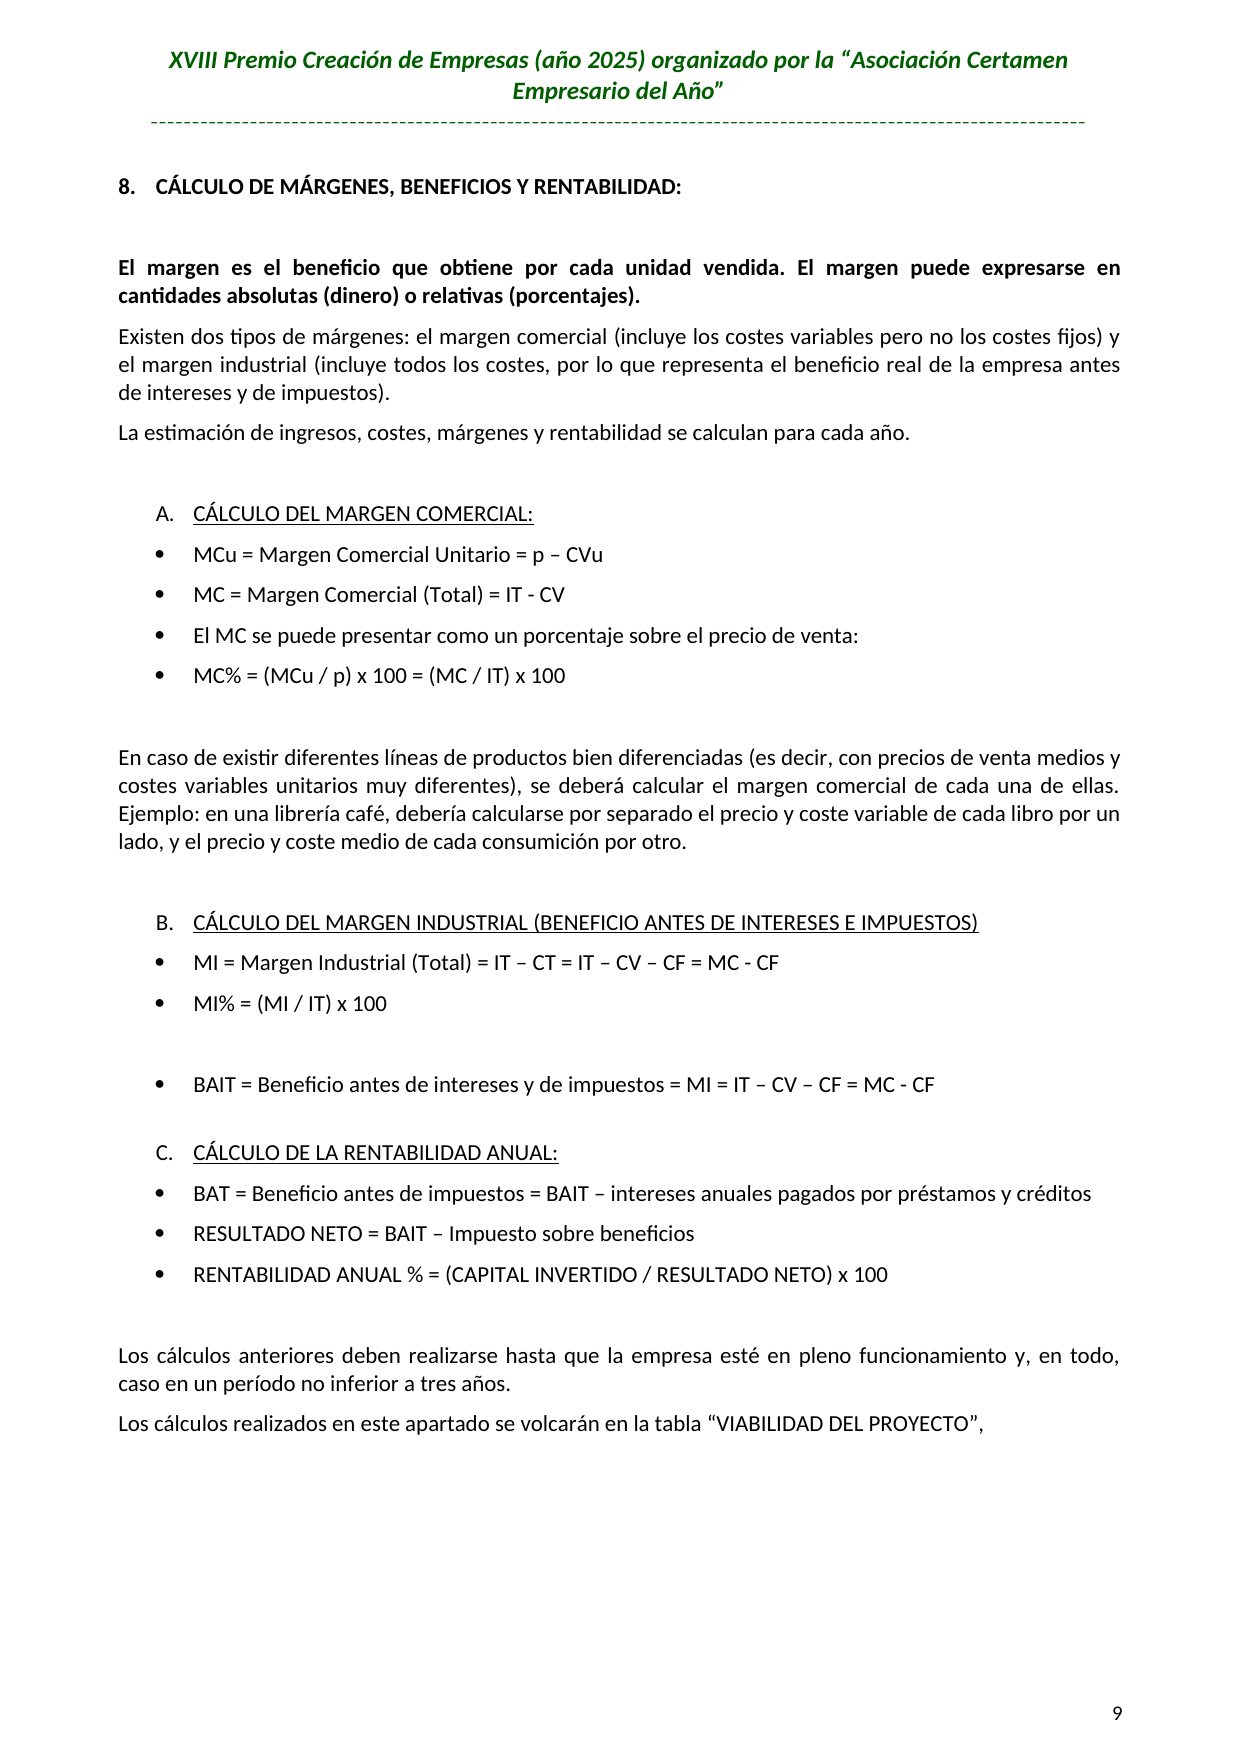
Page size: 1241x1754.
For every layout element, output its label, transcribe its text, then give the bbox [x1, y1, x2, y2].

list RENTABILIDAD ANUAL % = (CAPITAL INVERTIDO / RESULTADO NETO) x 100 [156, 1260, 1122, 1288]
list CÁLCULO DE MÁRGENES, BENEFICIOS Y RENTABILIDAD: [118, 172, 1122, 200]
list El MC se puede presentar como un porcentaje sobre el precio de venta: [156, 621, 1122, 649]
list MI = Margen Industrial (Total) = IT – CT = IT – CV – CF = MC - CF [156, 948, 1122, 976]
list MI% = (MI / IT) x 100 [156, 989, 1122, 1017]
text Los cálculos realizados en este apartado se volcarán en la tabla “VIABILIDAD DEL PROYECTO”, [118, 1409, 1122, 1438]
text Los cálculos anteriores deben realizarse hasta que la empresa esté en pleno funcionamiento y, en todo, caso en un período no inferior a tres años. [118, 1341, 1122, 1397]
list CÁLCULO DEL MARGEN INDUSTRIAL (BENEFICIO ANTES DE INTERESES E IMPUESTOS) [156, 908, 1122, 936]
text Existen dos tipos de márgenes: el margen comercial (incluye los costes variables pero no los costes fijos) y el margen industrial (incluye todos los costes, por lo que representa el beneficio real de la empresa antes de intereses y de impuestos). [118, 322, 1122, 406]
text El margen es el beneficio que obtiene por cada unidad vendida. El margen puede expresarse en cantidades absolutas (dinero) o relativas (porcentajes). [118, 253, 1122, 309]
list MC% = (MCu / p) x 100 = (MC / IT) x 100 [156, 662, 1122, 690]
list BAT = Beneficio antes de impuestos = BAIT – intereses anuales pagados por préstamos y créditos [156, 1179, 1122, 1207]
list CÁLCULO DEL MARGEN COMERCIAL: [156, 499, 1122, 528]
list MCu = Margen Comercial Unitario = p – CVu [156, 540, 1122, 568]
list RESULTADO NETO = BAIT – Impuesto sobre beneficios [156, 1219, 1122, 1247]
list BAIT = Beneficio antes de intereses y de impuestos = MI = IT – CV – CF = MC - CF [156, 1070, 1122, 1098]
list CÁLCULO DE LA RENTABILIDAD ANUAL: [156, 1138, 1122, 1166]
list MC = Margen Comercial (Total) = IT - CV [156, 581, 1122, 609]
text En caso de existir diferentes líneas de productos bien diferenciadas (es decir, con precios de venta medios y costes variables unitarios muy diferentes), se deberá calcular el margen comercial de cada una de ellas. Ejemplo: en una librería café, debería calcularse por separado el precio y coste variable de cada libro por un lado, y el precio y coste medio de cada consumición por otro. [118, 743, 1122, 855]
text La estimación de ingresos, costes, márgenes y rentabilidad se calculan para cada año. [118, 418, 1122, 447]
